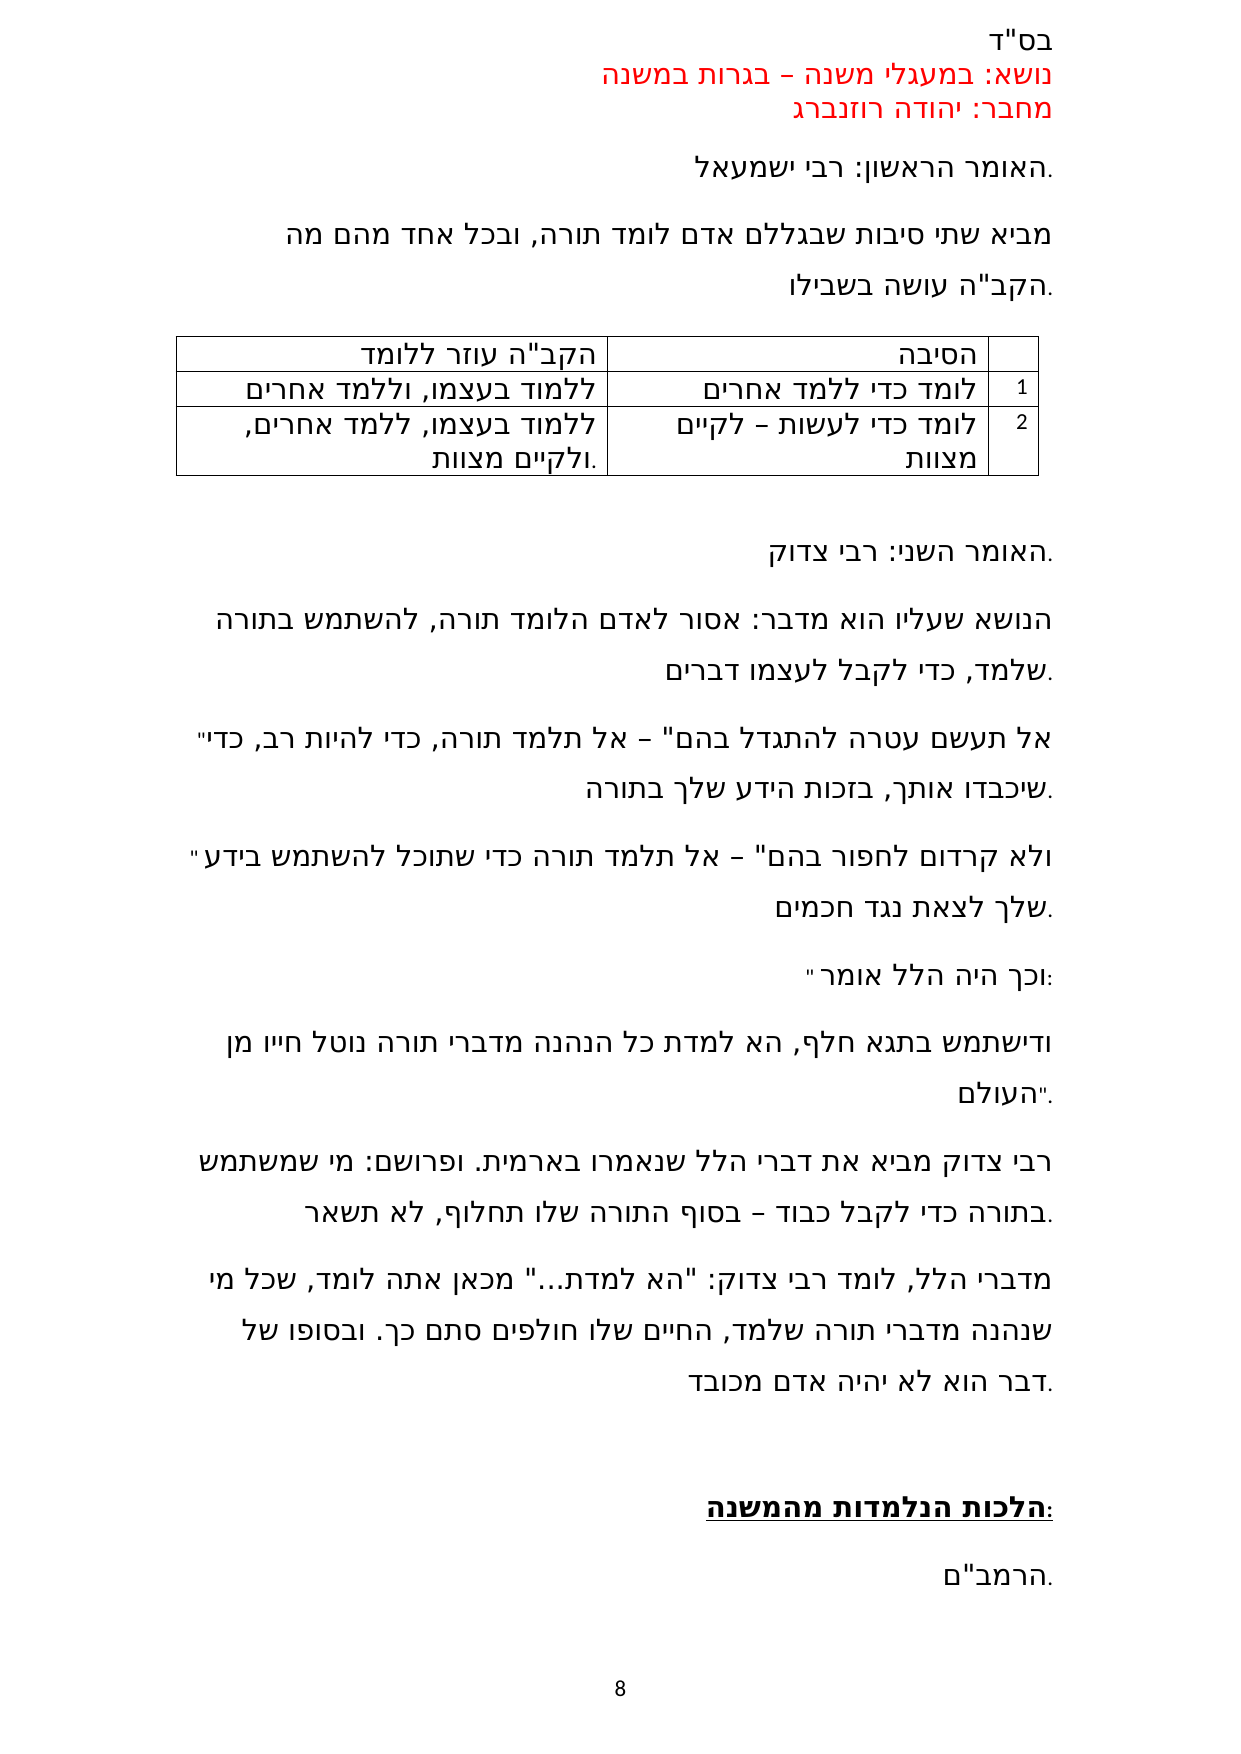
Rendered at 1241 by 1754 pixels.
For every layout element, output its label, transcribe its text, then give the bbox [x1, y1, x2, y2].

table_header [989, 337, 1038, 371]
table_header הקב"ה עוזר ללומד [177, 337, 607, 371]
table_cell 1 [989, 372, 1038, 406]
text האומר השני: רבי צדוק. [187, 535, 1053, 569]
text הרמב"ם. [187, 1558, 1053, 1592]
table_cell ללמוד בעצמו, ללמד אחרים, ולקיים מצוות. [177, 407, 607, 475]
text "אל תעשם עטרה להתגדל בהם" – אל תלמד תורה, כדי להיות רב, כדי שיכבדו אותך, בזכות הידע שלך בתורה. [187, 721, 1053, 806]
text ודישתמש בתגא חלף, הא למדת כל הנהנה מדברי תורה נוטל חייו מן העולם". [187, 1026, 1053, 1111]
table_cell 2 [989, 407, 1038, 475]
text רבי צדוק מביא את דברי הלל שנאמרו בארמית. ופרושם: מי שמשתמש בתורה כדי לקבל כבוד – בסוף התורה שלו תחלוף, לא תשאר. [187, 1144, 1053, 1229]
text מדברי הלל, לומד רבי צדוק: "הא למדת..." מכאן אתה לומד, שכל מי שנהנה מדברי תורה שלמד, החיים שלו חולפים סתם כך. ובסופו של דבר הוא לא יהיה אדם מכובד. [187, 1263, 1053, 1398]
text " ולא קרדום לחפור בהם" – אל תלמד תורה כדי שתוכל להשתמש בידע שלך לצאת נגד חכמים. [187, 839, 1053, 924]
table_cell ללמוד בעצמו, וללמד אחרים [177, 372, 607, 406]
table_header הסיבה [608, 337, 988, 371]
table_cell לומד כדי ללמד אחרים [608, 372, 988, 406]
text " וכך היה הלל אומר: [187, 958, 1053, 992]
text הנושא שעליו הוא מדבר: אסור לאדם הלומד תורה, להשתמש בתורה שלמד, כדי לקבל לעצמו דברים. [187, 602, 1053, 687]
text מביא שתי סיבות שבגללם אדם לומד תורה, ובכל אחד מהם מה הקב"ה עושה בשבילו. [187, 218, 1053, 302]
text האומר הראשון: רבי ישמעאל. [187, 150, 1053, 184]
text הלכות הנלמדות מהמשנה: [187, 1491, 1053, 1525]
table_cell לומד כדי לעשות – לקיים מצוות [608, 407, 988, 475]
